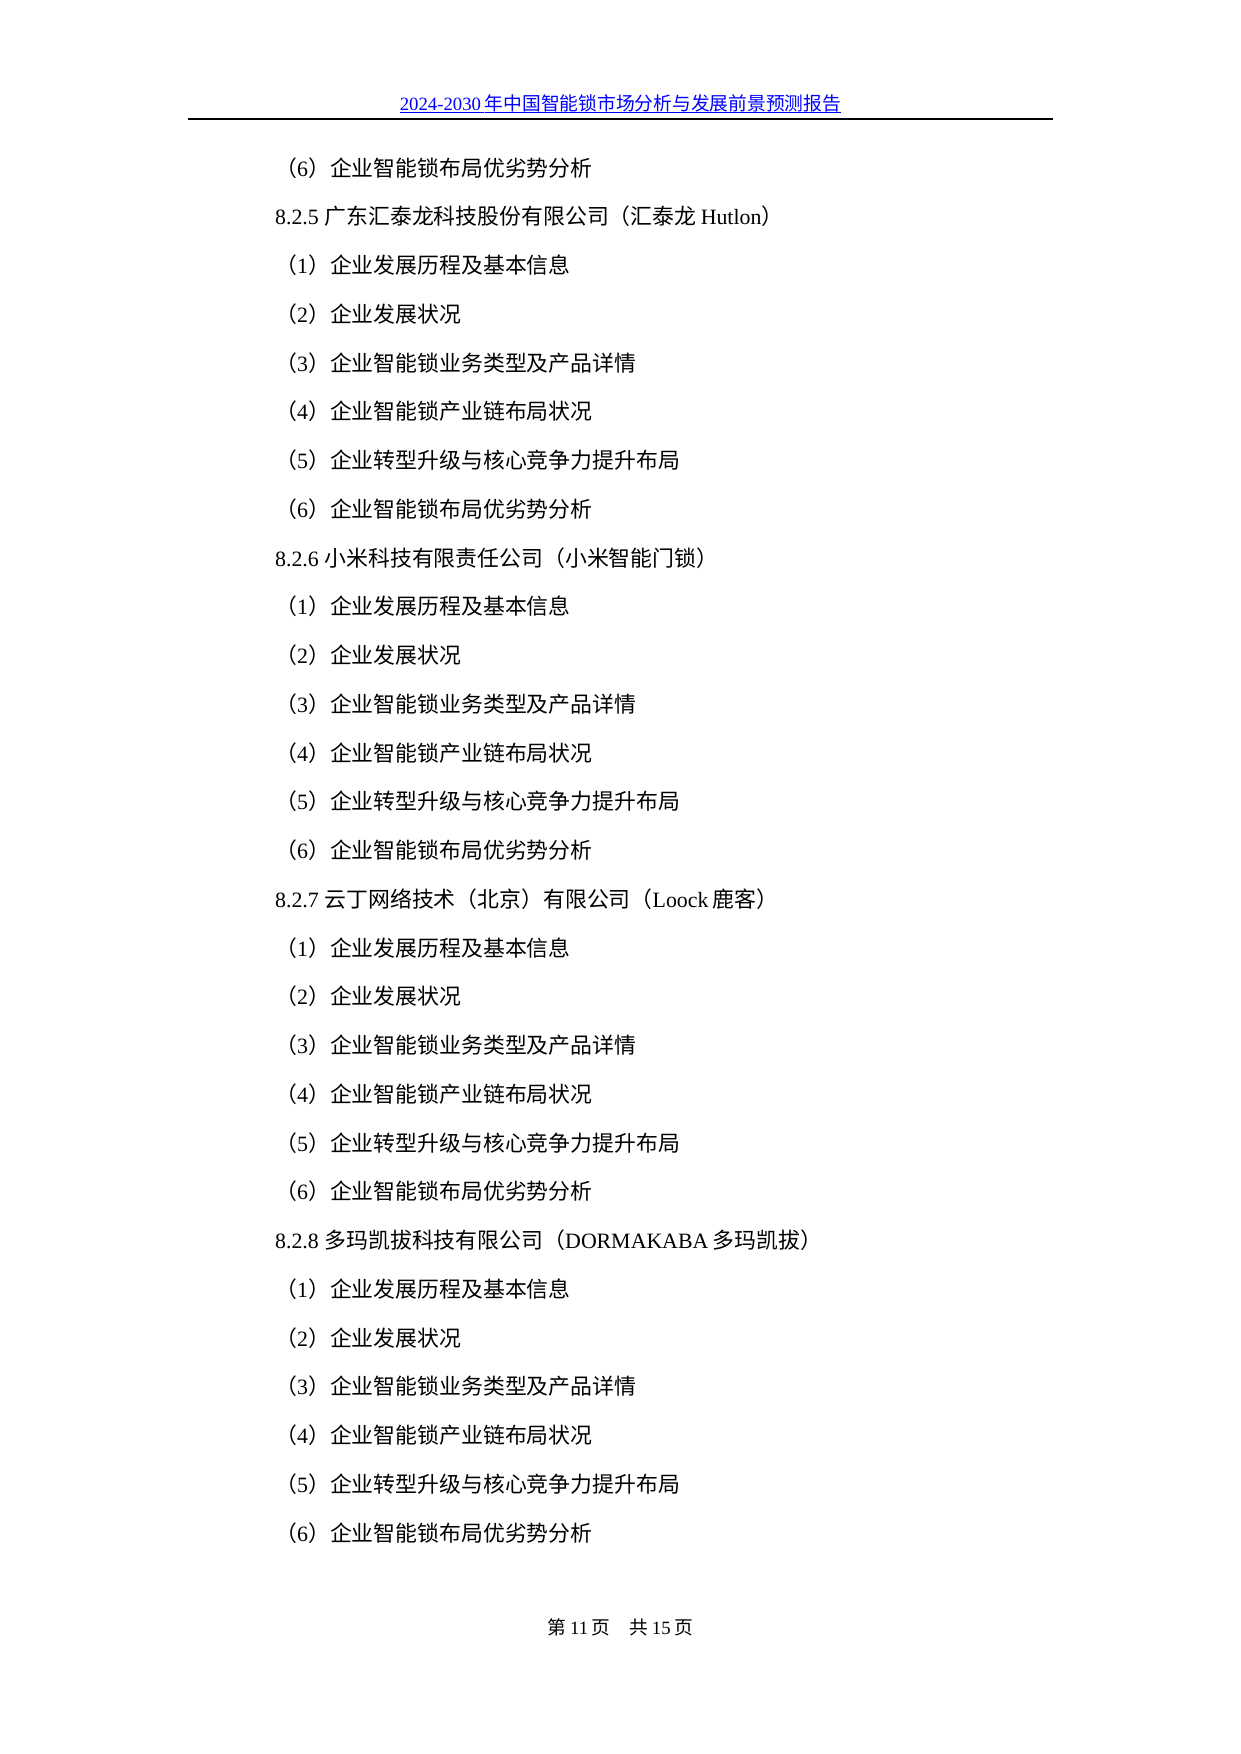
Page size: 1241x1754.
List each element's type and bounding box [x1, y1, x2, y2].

text [187, 150, 1053, 1548]
